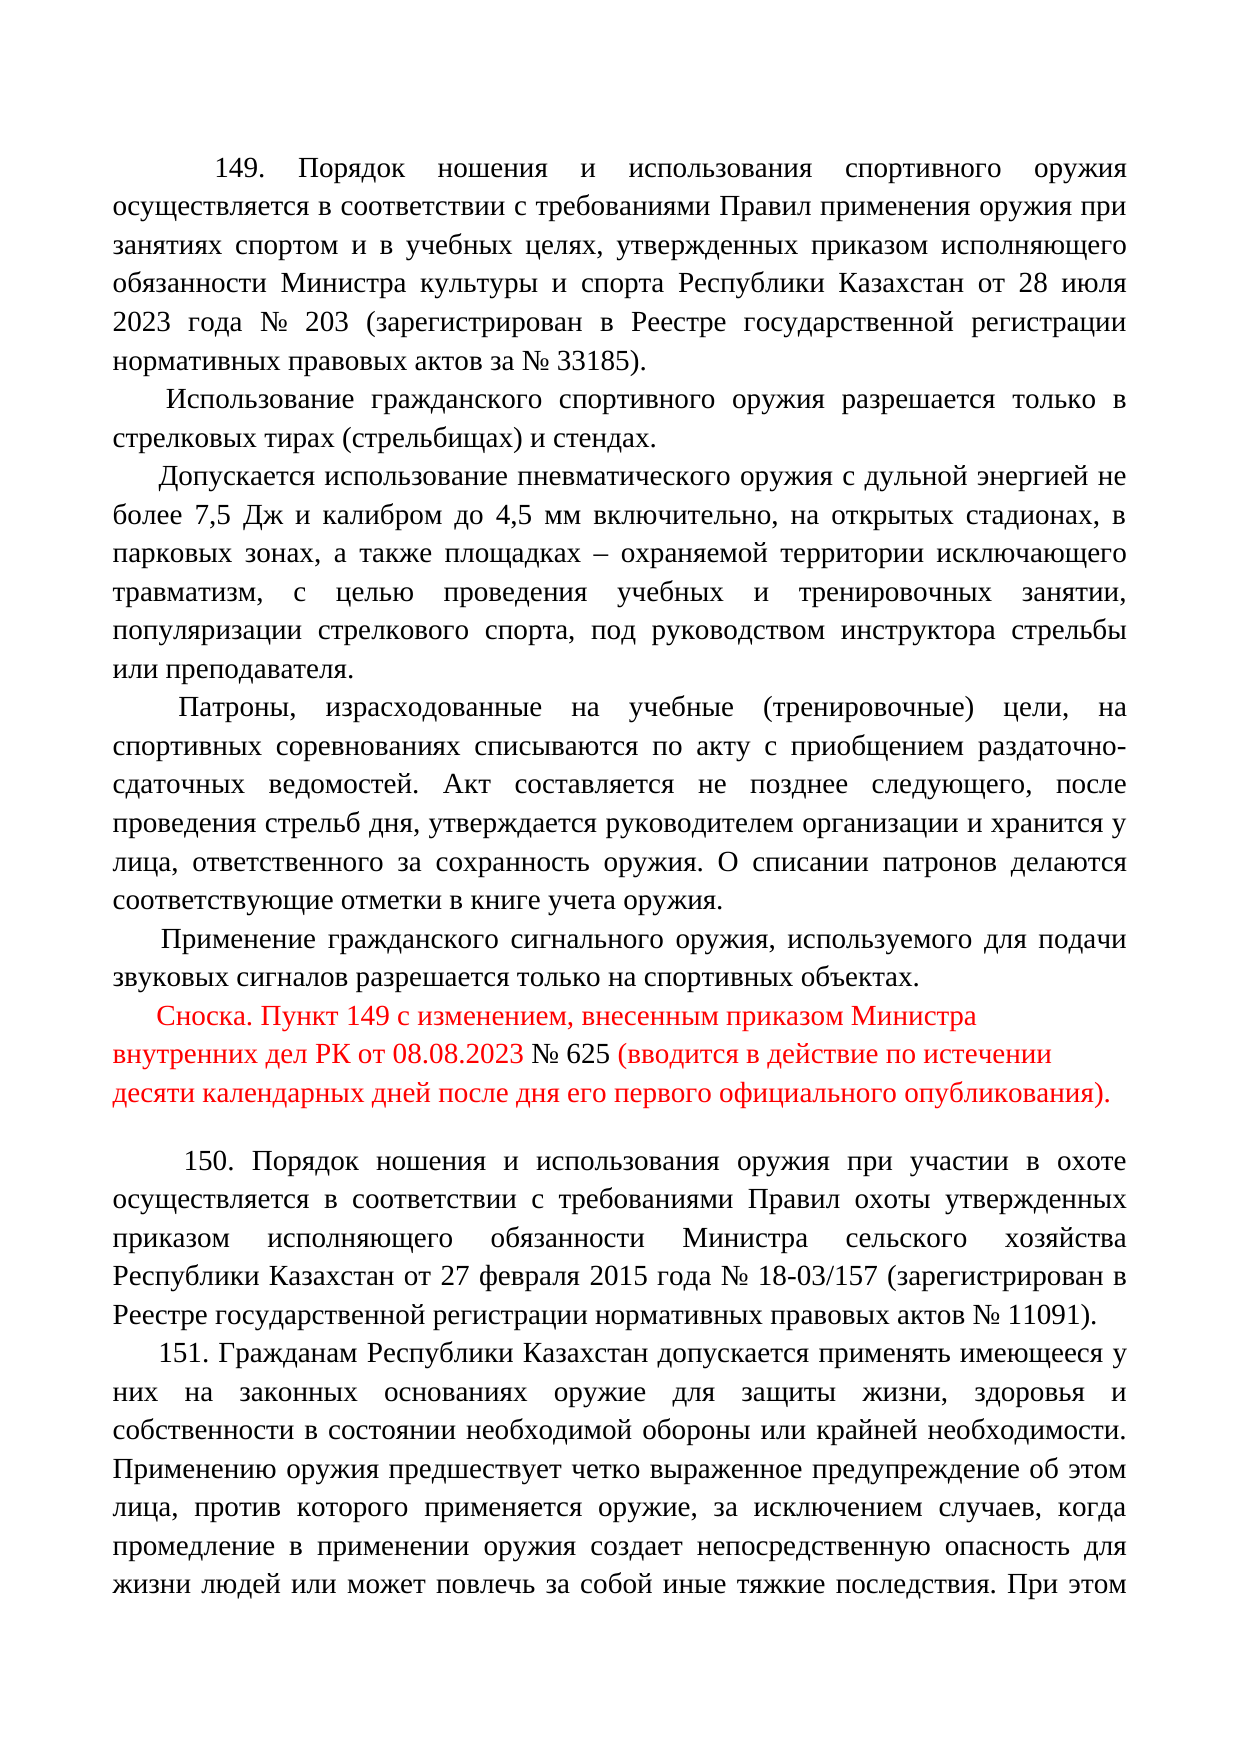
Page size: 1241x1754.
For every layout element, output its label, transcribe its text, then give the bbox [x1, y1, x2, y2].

text Патроны, израсходованные на учебные (тренировочные) цели, на спортивных соревнованиях списываются по акту с приобщением раздаточно-сдаточных ведомостей. Акт составляется не позднее следующего, после проведения стрельб дня, утверждается руководителем организации и хранится у лица, ответственного за сохранность оружия. О списании патронов делаются соответствующие отметки в книге учета оружия. [112, 689, 1128, 916]
text Сноска. Пункт 149 с изменением, внесенным приказом Министра внутренних дел РК от 08.08.2023 № 625 (вводится в действие по истечении десяти календарных дней после дня его первого официального опубликования). [112, 998, 1128, 1139]
text Применение гражданского сигнального оружия, используемого для подачи звуковых сигналов разрешается только на спортивных объектах. [112, 921, 1128, 993]
text 150. Порядок ношения и использования оружия при участии в охоте осуществляется в соответствии с требованиями Правил охоты утвержденных приказом исполняющего обязанности Министра сельского хозяйства Республики Казахстан от 27 февраля 2015 года № 18-03/157 (зарегистрирован в Реестре государственной регистрации нормативных правовых актов № 11091). [112, 1143, 1128, 1330]
text Использование гражданского спортивного оружия разрешается только в стрелковых тирах (стрельбищах) и стендах. [112, 381, 1128, 453]
